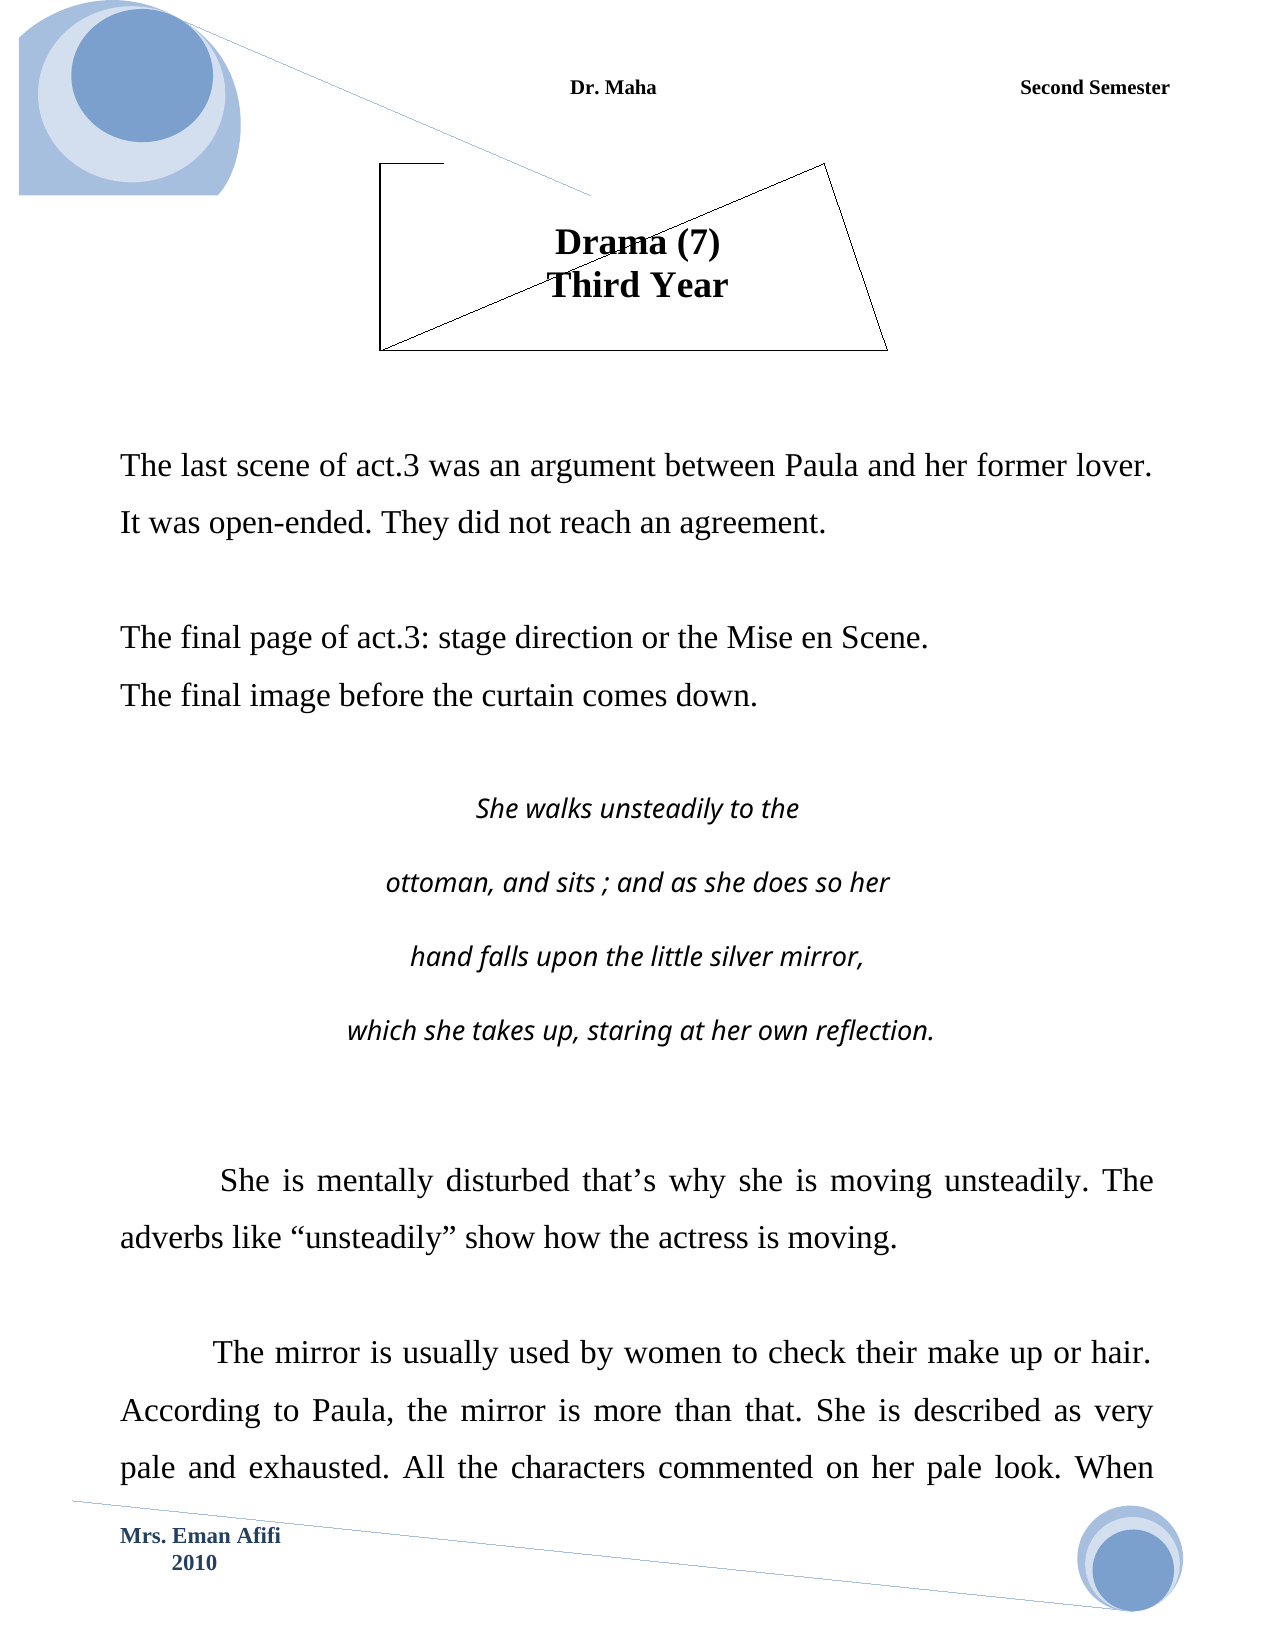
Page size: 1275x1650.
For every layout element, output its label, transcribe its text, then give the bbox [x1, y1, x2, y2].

text She is mentally disturbed that’s why she is moving unsteadily. The adverbs like “unsteadily” show how the actress is moving. [120, 1160, 1155, 1256]
text ottoman, and sits ; and as she does so her [120, 863, 1155, 900]
text Third Year [120, 263, 1155, 306]
text The last scene of act.3 was an argument between Paula and her former lover. It was open-ended. They did not reach an agreement. [120, 445, 1155, 541]
text She walks unsteadily to the [120, 790, 1155, 827]
text The final page of act.3: stage direction or the Mise en Scene. [120, 617, 1155, 656]
text hand falls upon the little silver mirror, [120, 937, 1155, 974]
text which she takes up, staring at her own reflection. [120, 1011, 1155, 1048]
text Drama (7) [120, 219, 1155, 263]
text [120, 1332, 1155, 1486]
text The final image before the curtain comes down. [120, 675, 1155, 713]
